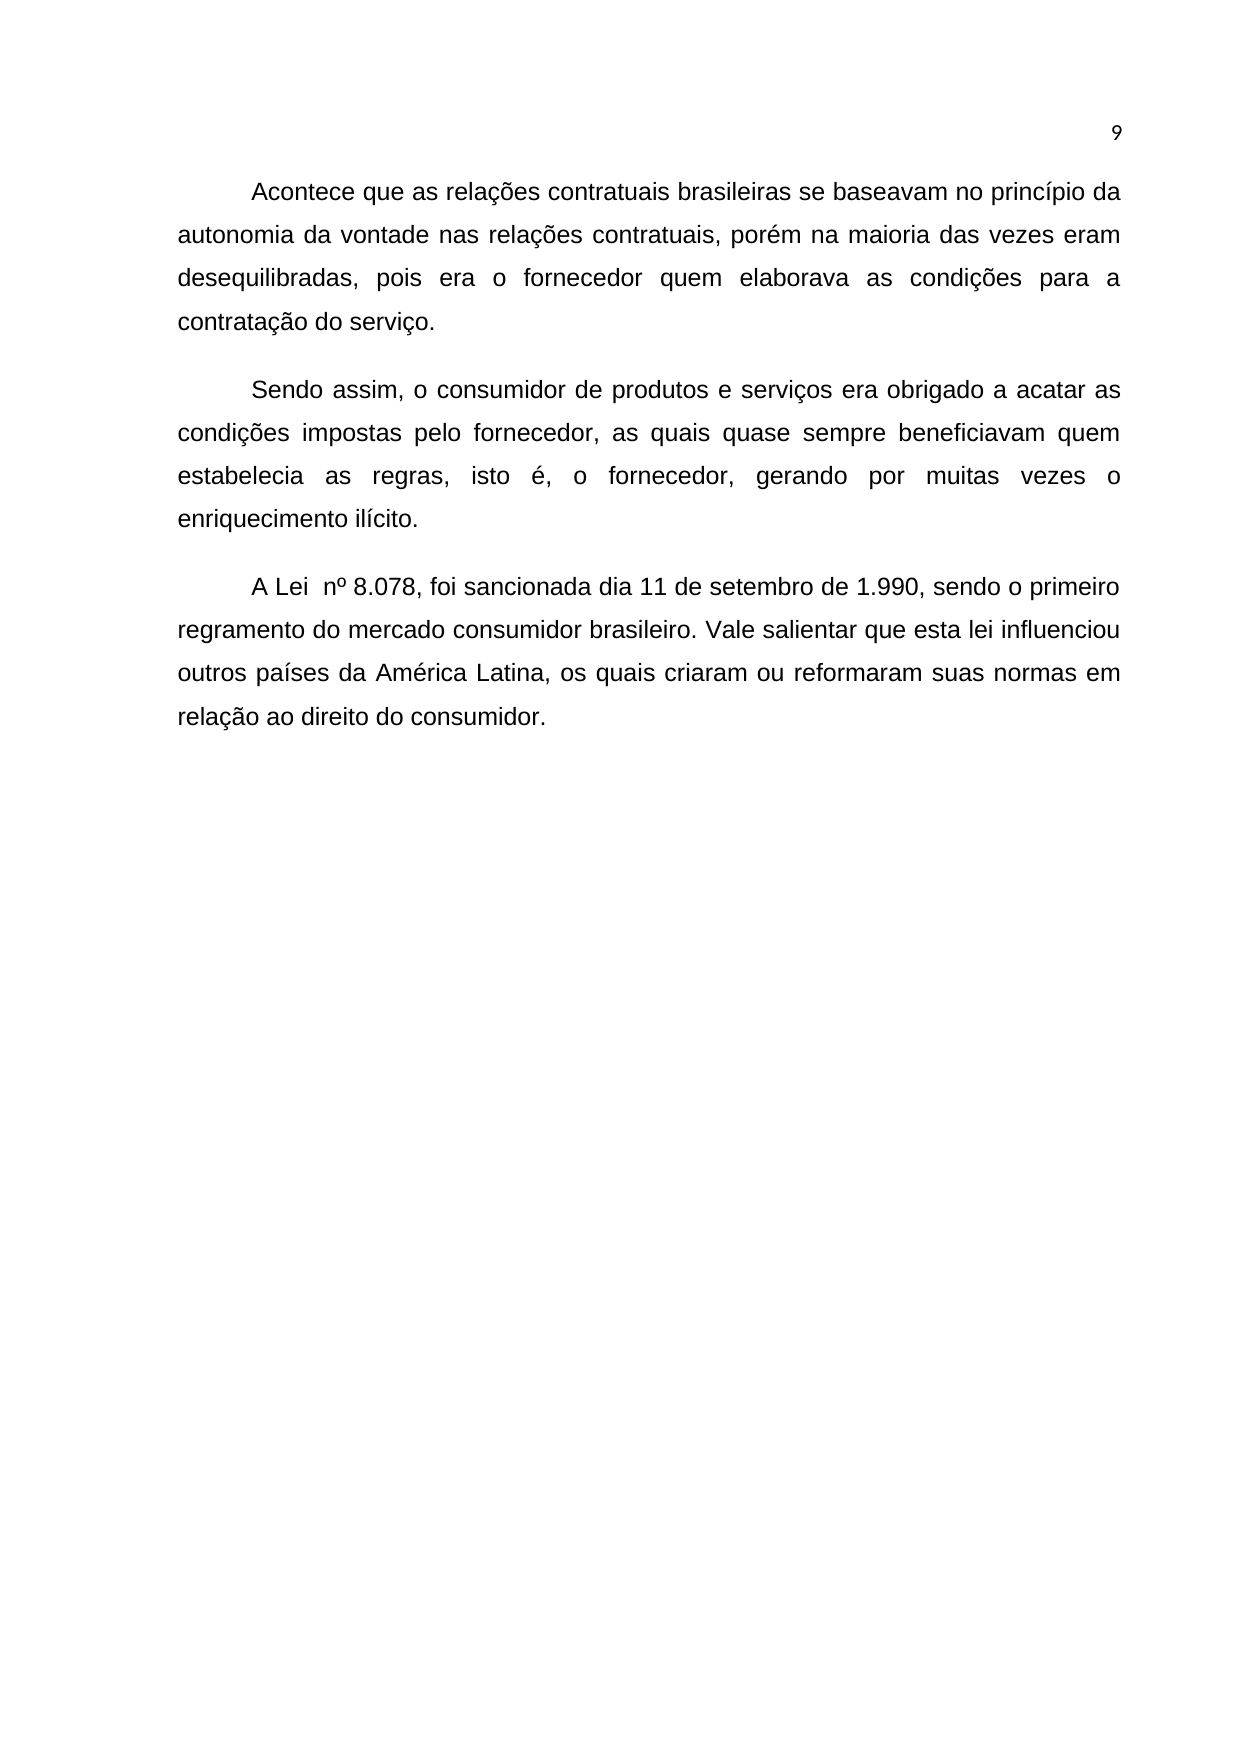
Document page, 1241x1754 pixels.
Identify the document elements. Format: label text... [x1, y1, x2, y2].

text Acontece que as relações contratuais brasileiras se baseavam no princípio da autonomia da vontade nas relações contratuais, porém na maioria das vezes eram desequilibradas, pois era o fornecedor quem elaborava as condições para a contratação do serviço. [177, 177, 1122, 335]
text A Lei nº 8.078, foi sancionada dia 11 de setembro de 1.990, sendo o primeiro regramento do mercado consumidor brasileiro. Vale salientar que esta lei influenciou outros países da América Latina, os quais criaram ou reformaram suas normas em relação ao direito do consumidor. [177, 572, 1122, 730]
text Sendo assim, o consumidor de produtos e serviços era obrigado a acatar as condições impostas pelo fornecedor, as quais quase sempre beneficiavam quem estabelecia as regras, isto é, o fornecedor, gerando por muitas vezes o enriquecimento ilícito. [177, 375, 1122, 533]
